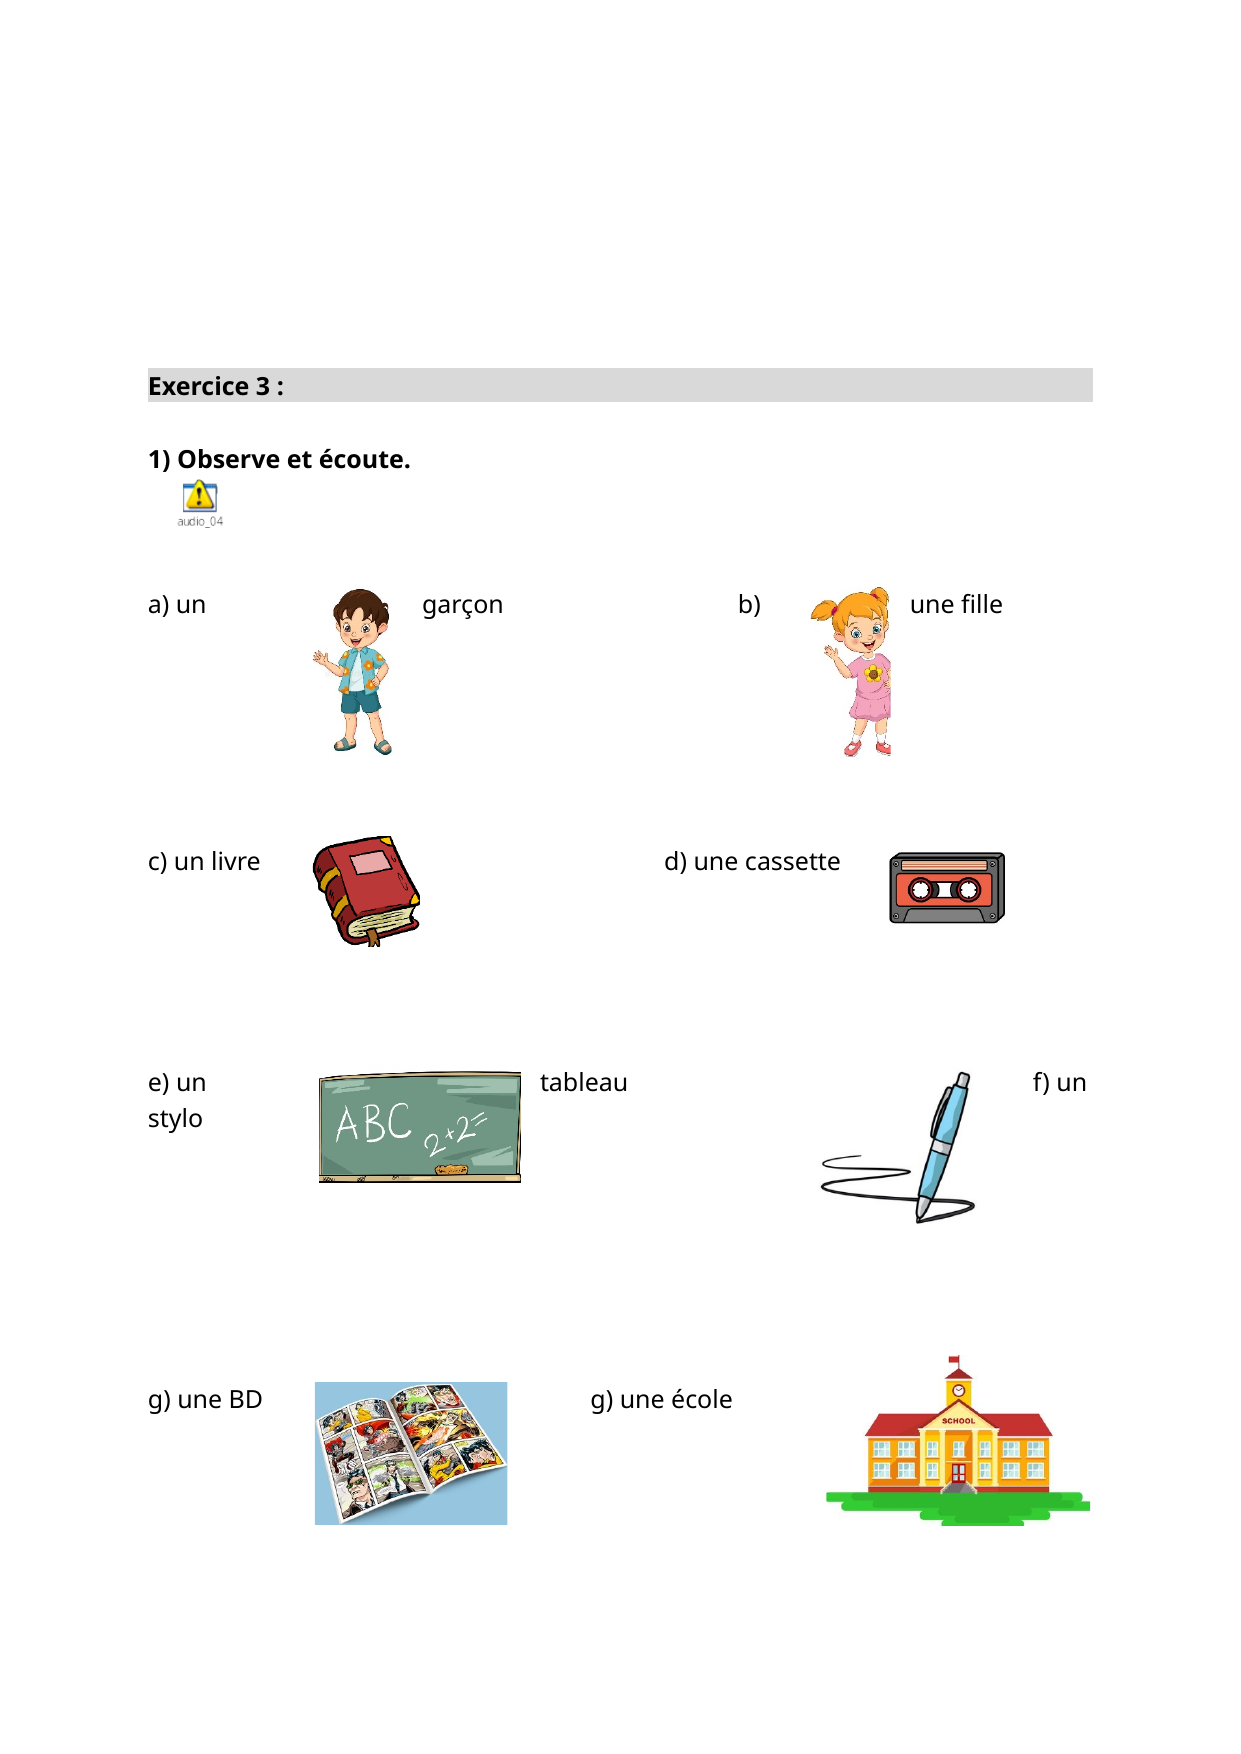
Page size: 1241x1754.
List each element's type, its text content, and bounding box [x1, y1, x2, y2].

picture [313, 1382, 507, 1524]
text c) un livre d) une cassette [148, 844, 310, 878]
text e) un tableau f) un stylo [992, 1064, 1093, 1135]
text g) une BD g) une école [148, 1382, 313, 1453]
picture [812, 1064, 992, 1231]
picture [872, 845, 1017, 929]
text a) un garçon b) une fille [148, 586, 300, 620]
text e) un tableau f) un stylo [148, 1064, 812, 1135]
picture [310, 836, 420, 945]
text c) un livre d) une cassette [400, 844, 1093, 878]
text a) un garçon b) une fille [406, 586, 1093, 620]
text Exercice 3 : [148, 368, 1093, 402]
picture [300, 568, 406, 772]
text g) une BD g) une école [507, 1382, 824, 1453]
text 1) Observe et écoute. [148, 442, 1093, 476]
picture [317, 1065, 521, 1186]
picture [824, 1355, 1090, 1524]
picture [809, 587, 890, 753]
